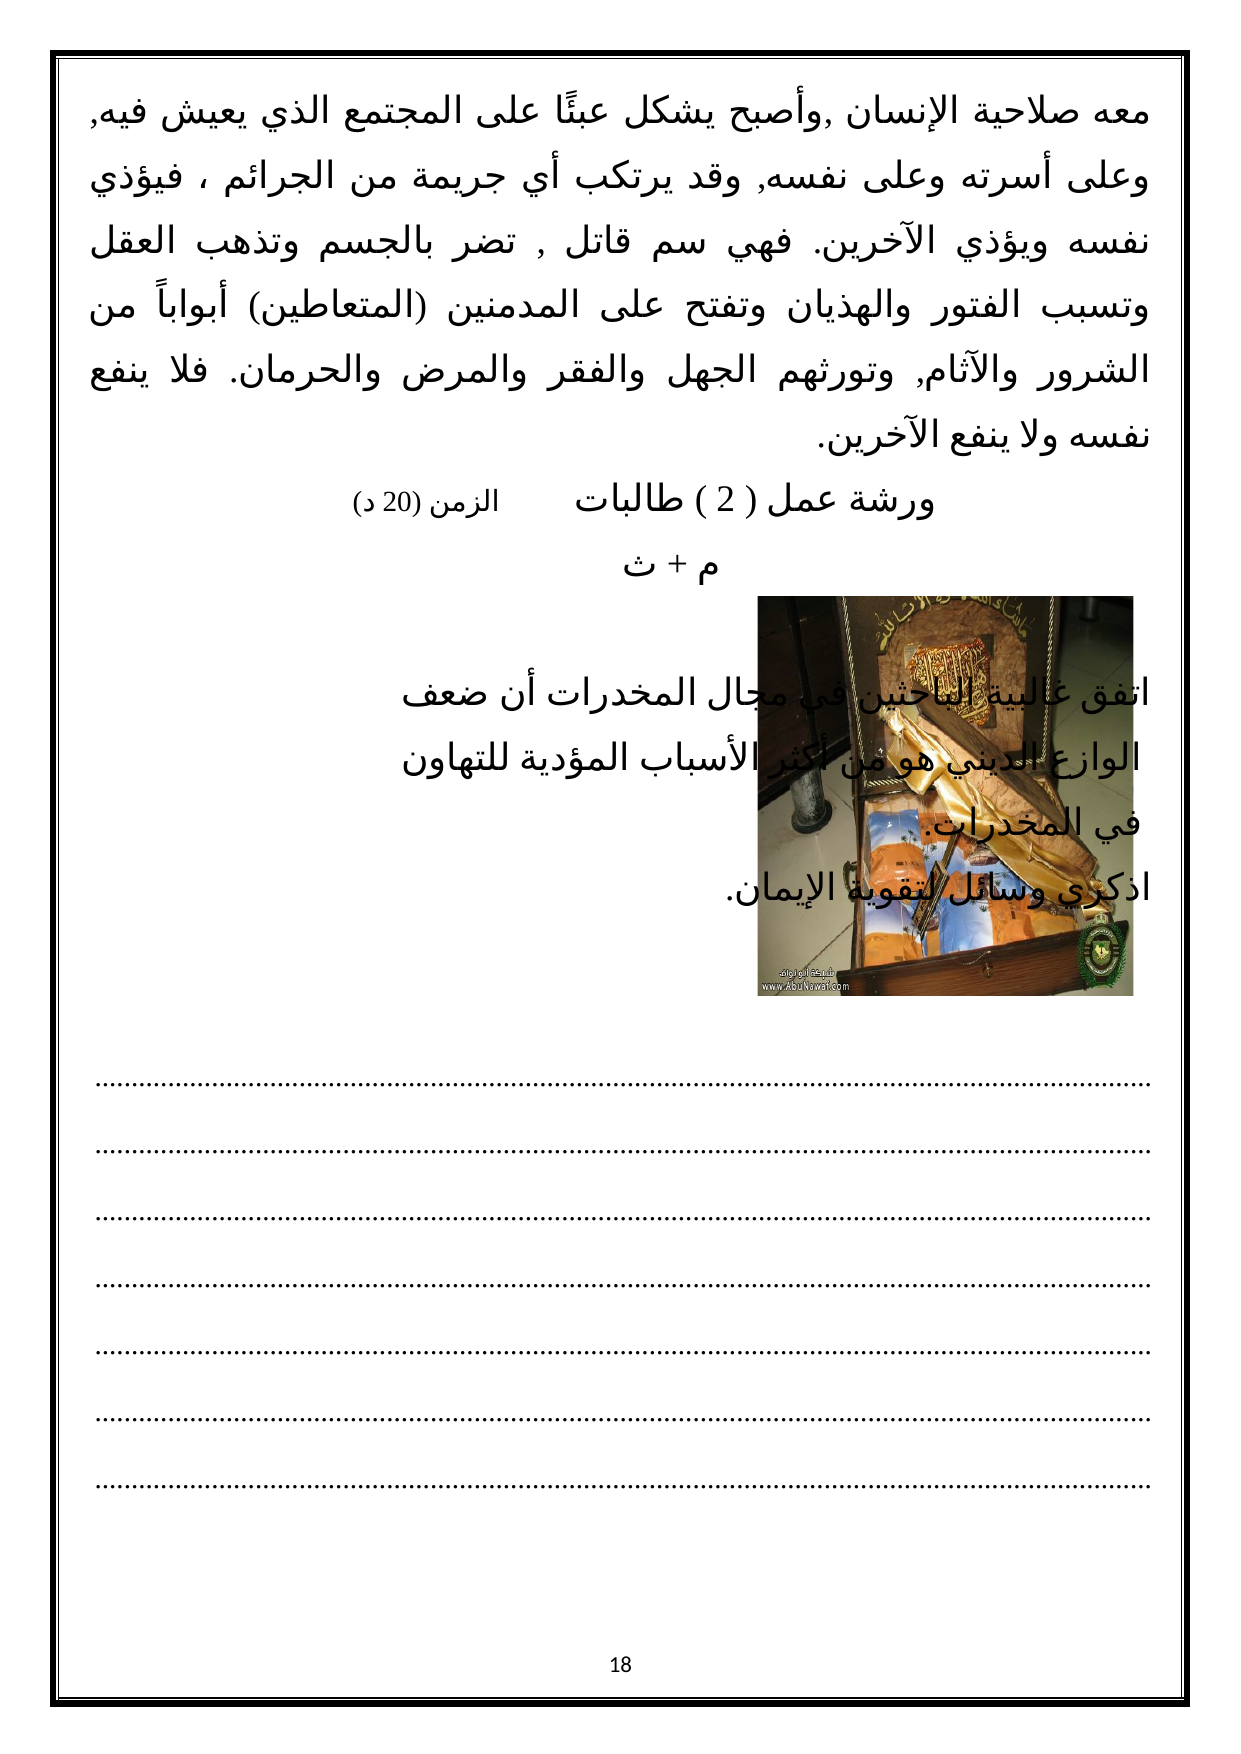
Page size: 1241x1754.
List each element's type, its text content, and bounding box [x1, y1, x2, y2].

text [89, 89, 1152, 455]
text م + ث [89, 541, 1152, 584]
picture [757, 843, 1134, 865]
text اذكري وسائل لتقوية الإيمان. [89, 865, 1152, 908]
text اتفق غالبية الباحثين في مجال المخدرات أن ضعف الوازع الديني هو من أكثر الأسباب المؤدية للتهاون في المخدرات. [89, 671, 1152, 843]
text ورشة عمل ( 2 ) طالبات الزمن (20 د) [89, 477, 1152, 520]
picture [757, 908, 1134, 996]
picture [757, 596, 1134, 671]
text ....................................................................................................................................................................................................................................................................................................................................................................................................................................................................................................................................................................................................................................................................................................................................................................................................................................................................................................................................................................................................................................................... [89, 1059, 1152, 1495]
